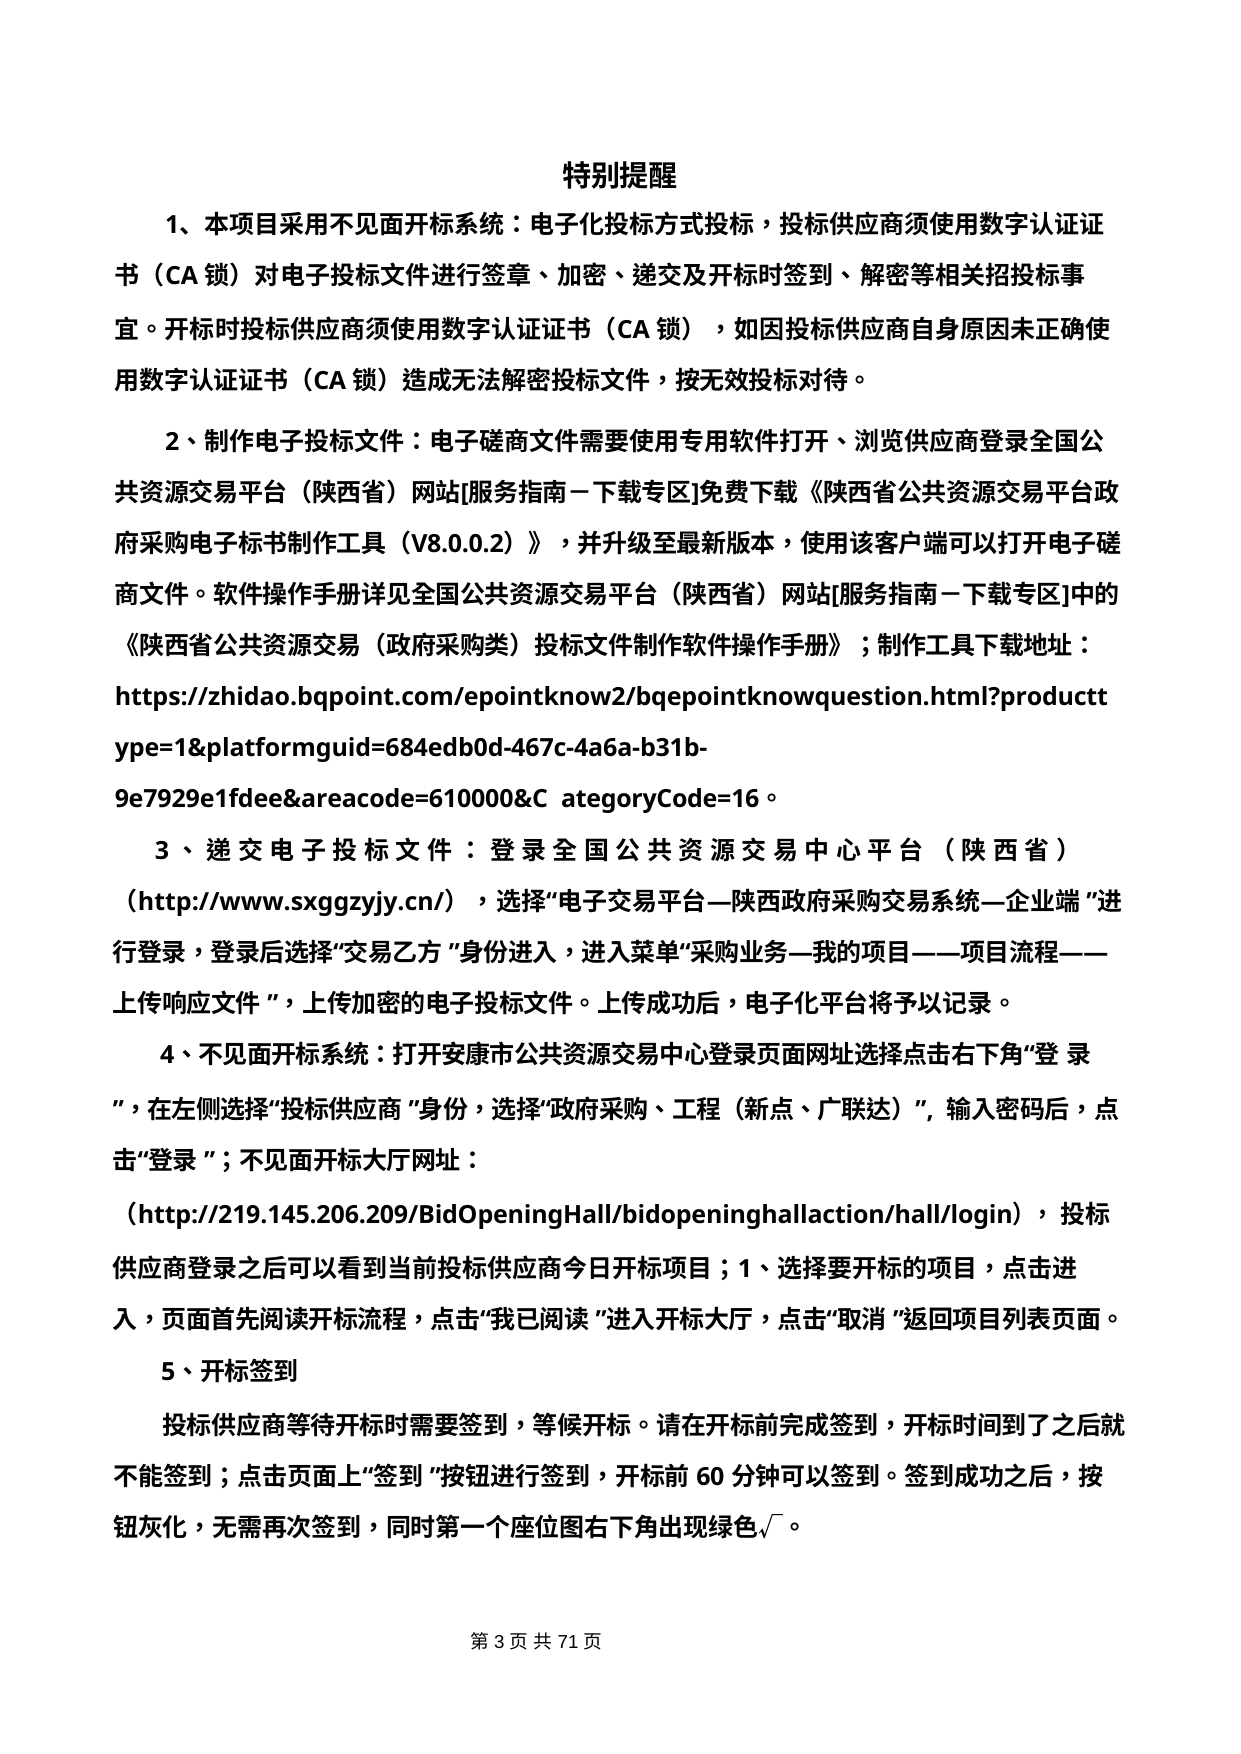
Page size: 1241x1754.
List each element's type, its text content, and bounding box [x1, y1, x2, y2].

list 2、制作电子投标文件：电子磋商文件需要使用专用软件打开、浏览供应商登录全国公共资源交易平台（陕西省）网站[服务指南－下载专区]免费下载《陕西省公共资源交易平台政府采购电子标书制作工具（V8.0.0.2）》，并升级至最新版本，使用该客户端可以打开电子磋商文件。软件操作手册详见全国公共资源交易平台（陕西省）网站[服务指南－下载专区]中的《陕西省公共资源交易（政府采购类）投标文件制作软件操作手册》；制作工具下载地址：https://zhidao.bqpoint.com/epointknow2/bqepointknowquestion.html?productt ype=1&platformguid=684edb0d-467c-4a6a-b31b-9e7929e1fdee&areacode=610000&C ategoryCode=16。 [114, 424, 1125, 815]
list 1、本项目采用不见面开标系统：电子化投标方式投标，投标供应商须使用数字认证证书（CA 锁）对电子投标文件进行签章、加密、递交及开标时签到、解密等相关招投标事宜。开标时投标供应商须使用数字认证证书（CA 锁），如因投标供应商自身原因未正确使用数字认证证书（CA 锁）造成无法解密投标文件，按无效投标对待。 [114, 204, 1125, 397]
text 4、不见面开标系统：打开安康市公共资源交易中心登录页面网址选择点击右下角“登 录 ”，在左侧选择“投标供应商 ”身份，选择“政府采购、工程（新点、广联达）”, 输入密码后，点击“登录 ”；不见面开标大厅网址：（http://219.145.206.209/BidOpeningHall/bidopeninghallaction/hall/login）， 投标供应商登录之后可以看到当前投标供应商今日开标项目；1、选择要开标的项目，点击进入，页面首先阅读开标流程，点击“我已阅读 ”进入开标大厅，点击“取消 ”返回项目列表页面。 [113, 1037, 1126, 1336]
text 3 、 递 交 电 子 投 标 文 件 ： 登 录 全 国 公 共 资 源 交 易 中 心 平 台 （ 陕 西 省 ） （http://www.sxggzyjy.cn/），选择“电子交易平台—陕西政府采购交易系统—企业端 ”进行登录，登录后选择“交易乙方 ”身份进入，进入菜单“采购业务—我的项目——项目流程——上传响应文件 ”，上传加密的电子投标文件。上传成功后，电子化平台将予以记录。 [113, 832, 1126, 1019]
text 特别提醒 [112, 158, 1128, 194]
list 投标供应商等待开标时需要签到，等候开标。请在开标前完成签到，开标时间到了之后就 不能签到；点击页面上“签到 ”按钮进行签到，开标前 60 分钟可以签到。签到成功之后，按钮灰化，无需再次签到，同时第一个座位图右下角出现绿色√。 [113, 1405, 1126, 1543]
list 开标签到 [113, 1354, 1126, 1388]
